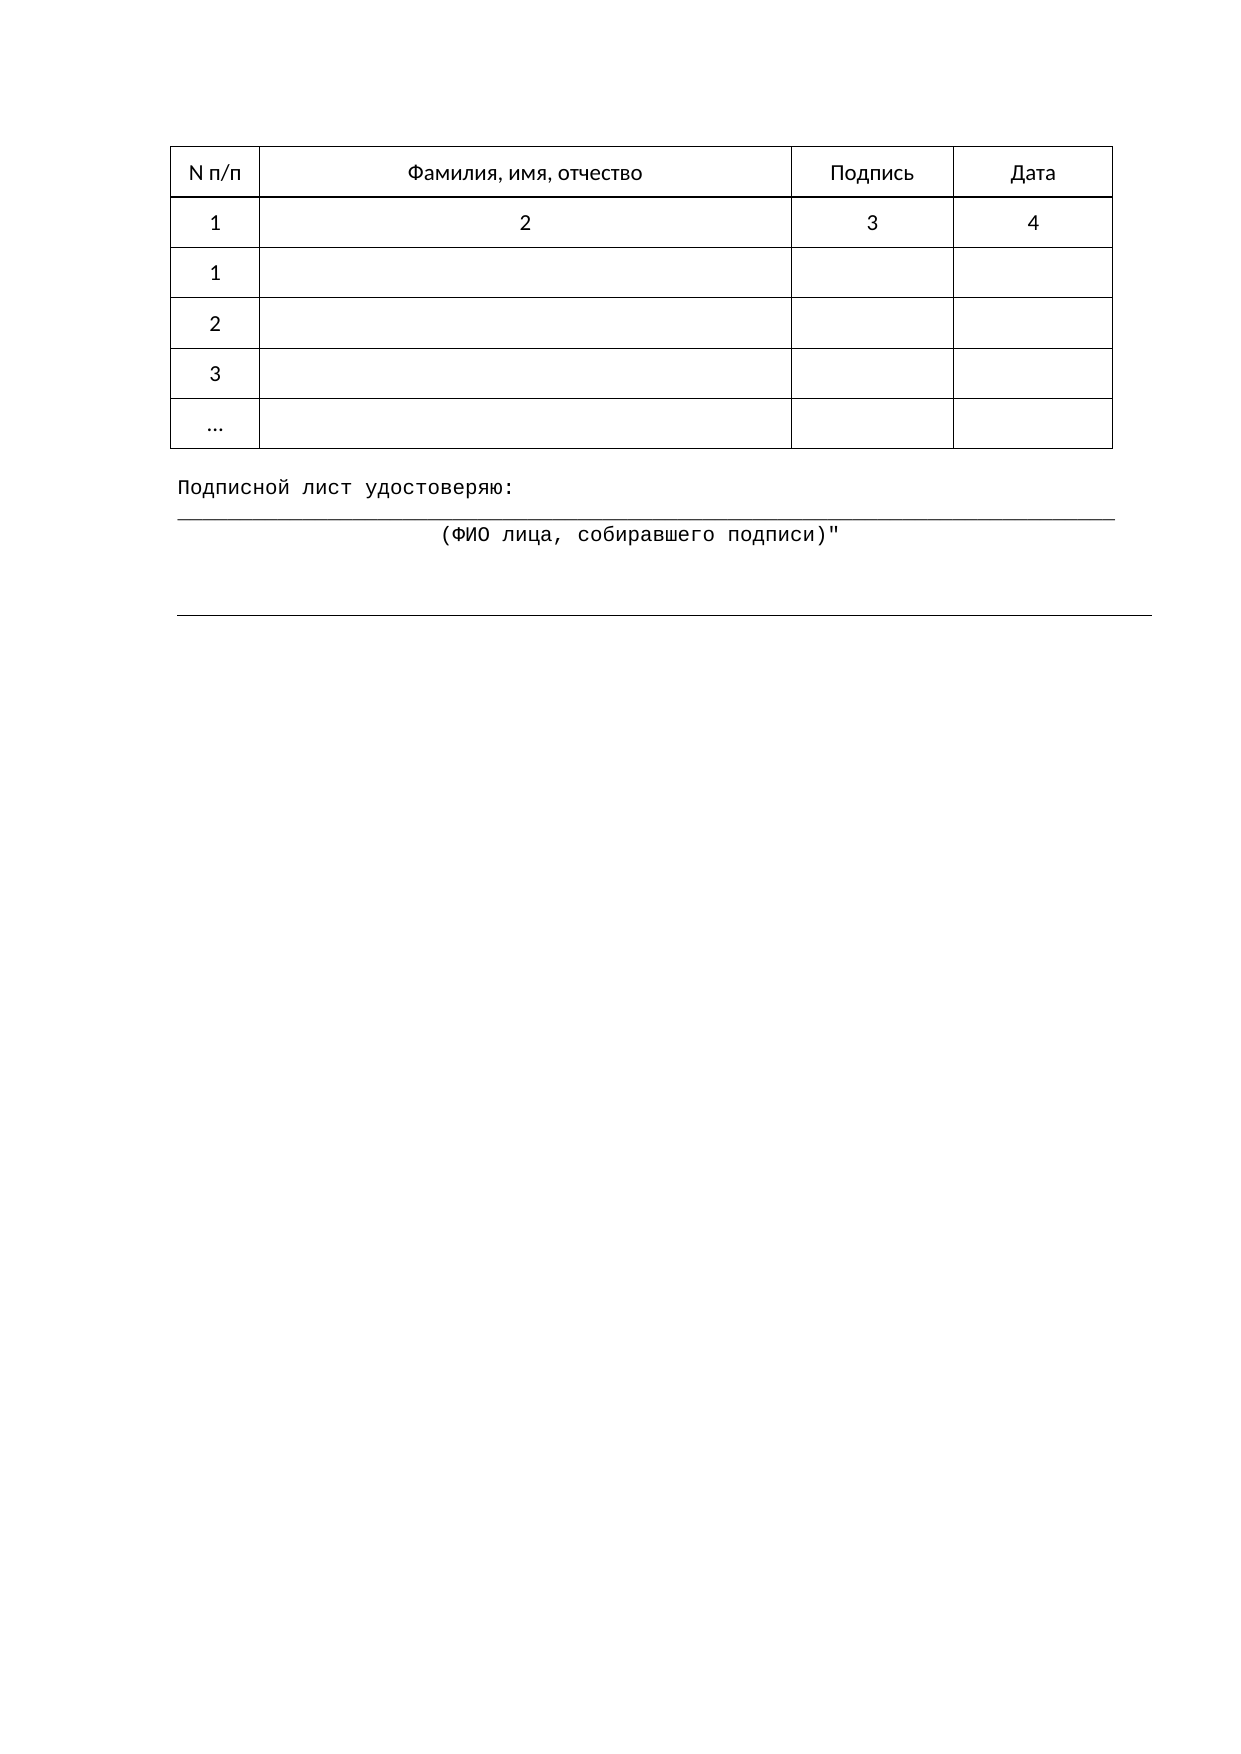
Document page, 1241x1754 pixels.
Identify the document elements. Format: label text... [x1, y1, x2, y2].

table_cell [260, 248, 791, 297]
table_cell [954, 298, 1112, 347]
table_cell 1 [171, 248, 259, 297]
table_cell 1 [171, 198, 259, 247]
table_cell [954, 349, 1112, 398]
table_header Подпись [792, 147, 953, 196]
table_cell [792, 399, 953, 448]
table_header N п/п [171, 147, 259, 196]
table_cell [792, 349, 953, 398]
text (ФИО лица, собиравшего подписи)" [177, 524, 1152, 548]
text ___________________________________________________________________________ [177, 501, 1152, 524]
table_cell [260, 298, 791, 347]
table_cell 2 [171, 298, 259, 347]
table_cell [260, 349, 791, 398]
table_cell [954, 399, 1112, 448]
table_cell [260, 399, 791, 448]
table_cell 4 [954, 198, 1112, 247]
table_header Фамилия, имя, отчество [260, 147, 791, 196]
table_cell [954, 248, 1112, 297]
table_cell [792, 298, 953, 347]
table_cell 3 [171, 349, 259, 398]
table_cell ... [171, 399, 259, 448]
table_cell 3 [792, 198, 953, 247]
table_cell [792, 248, 953, 297]
table_cell 2 [260, 198, 791, 247]
table_header Дата [954, 147, 1112, 196]
text Подписной лист удостоверяю: [177, 477, 1152, 501]
